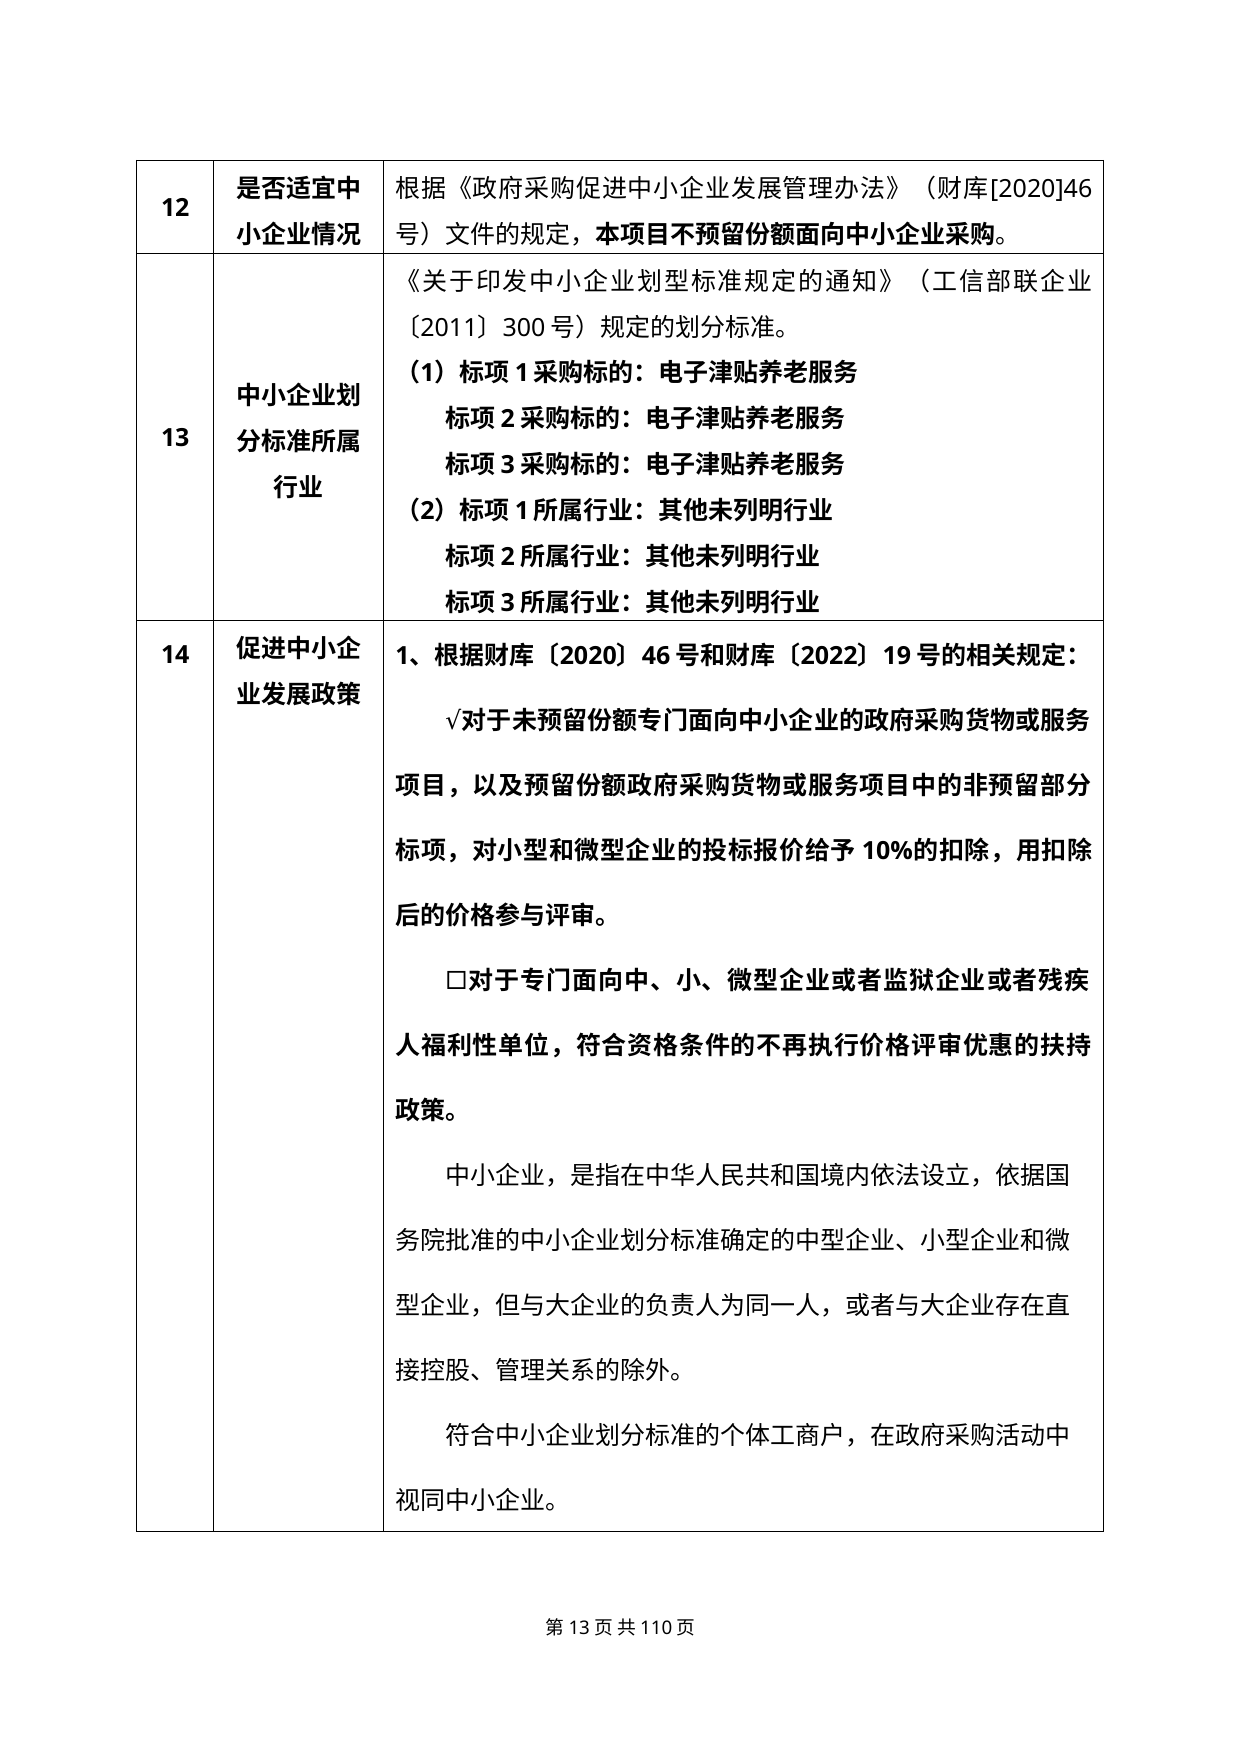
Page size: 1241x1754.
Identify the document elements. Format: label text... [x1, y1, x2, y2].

table_cell 是否适宜中小企业情况 [214, 161, 383, 252]
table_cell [384, 621, 1103, 1531]
table_cell 12 [137, 161, 213, 252]
table_cell 《关于印发中小企业划型标准规定的通知》（工信部联企业〔2011〕300号）规定的划分标准。 （1）标项1采购标的：电子津贴养老服务 标项2采购标的：电子津贴养老服务 标项3采购标的：电子津贴养老服务 （2）标项1所属行业：其他未列明行业 标项2所属行业：其他未列明行业 标项3所属行业：其他未列明行业 [384, 254, 1103, 620]
table_cell 中小企业划分标准所属行业 [214, 254, 383, 620]
table_cell 促进中小企业发展政策 [214, 621, 383, 1531]
table_cell 14 [137, 621, 213, 1531]
table_cell 根据《政府采购促进中小企业发展管理办法》（财库[2020]46号）文件的规定，本项目不预留份额面向中小企业采购。 [384, 161, 1103, 252]
table_cell 13 [137, 254, 213, 620]
